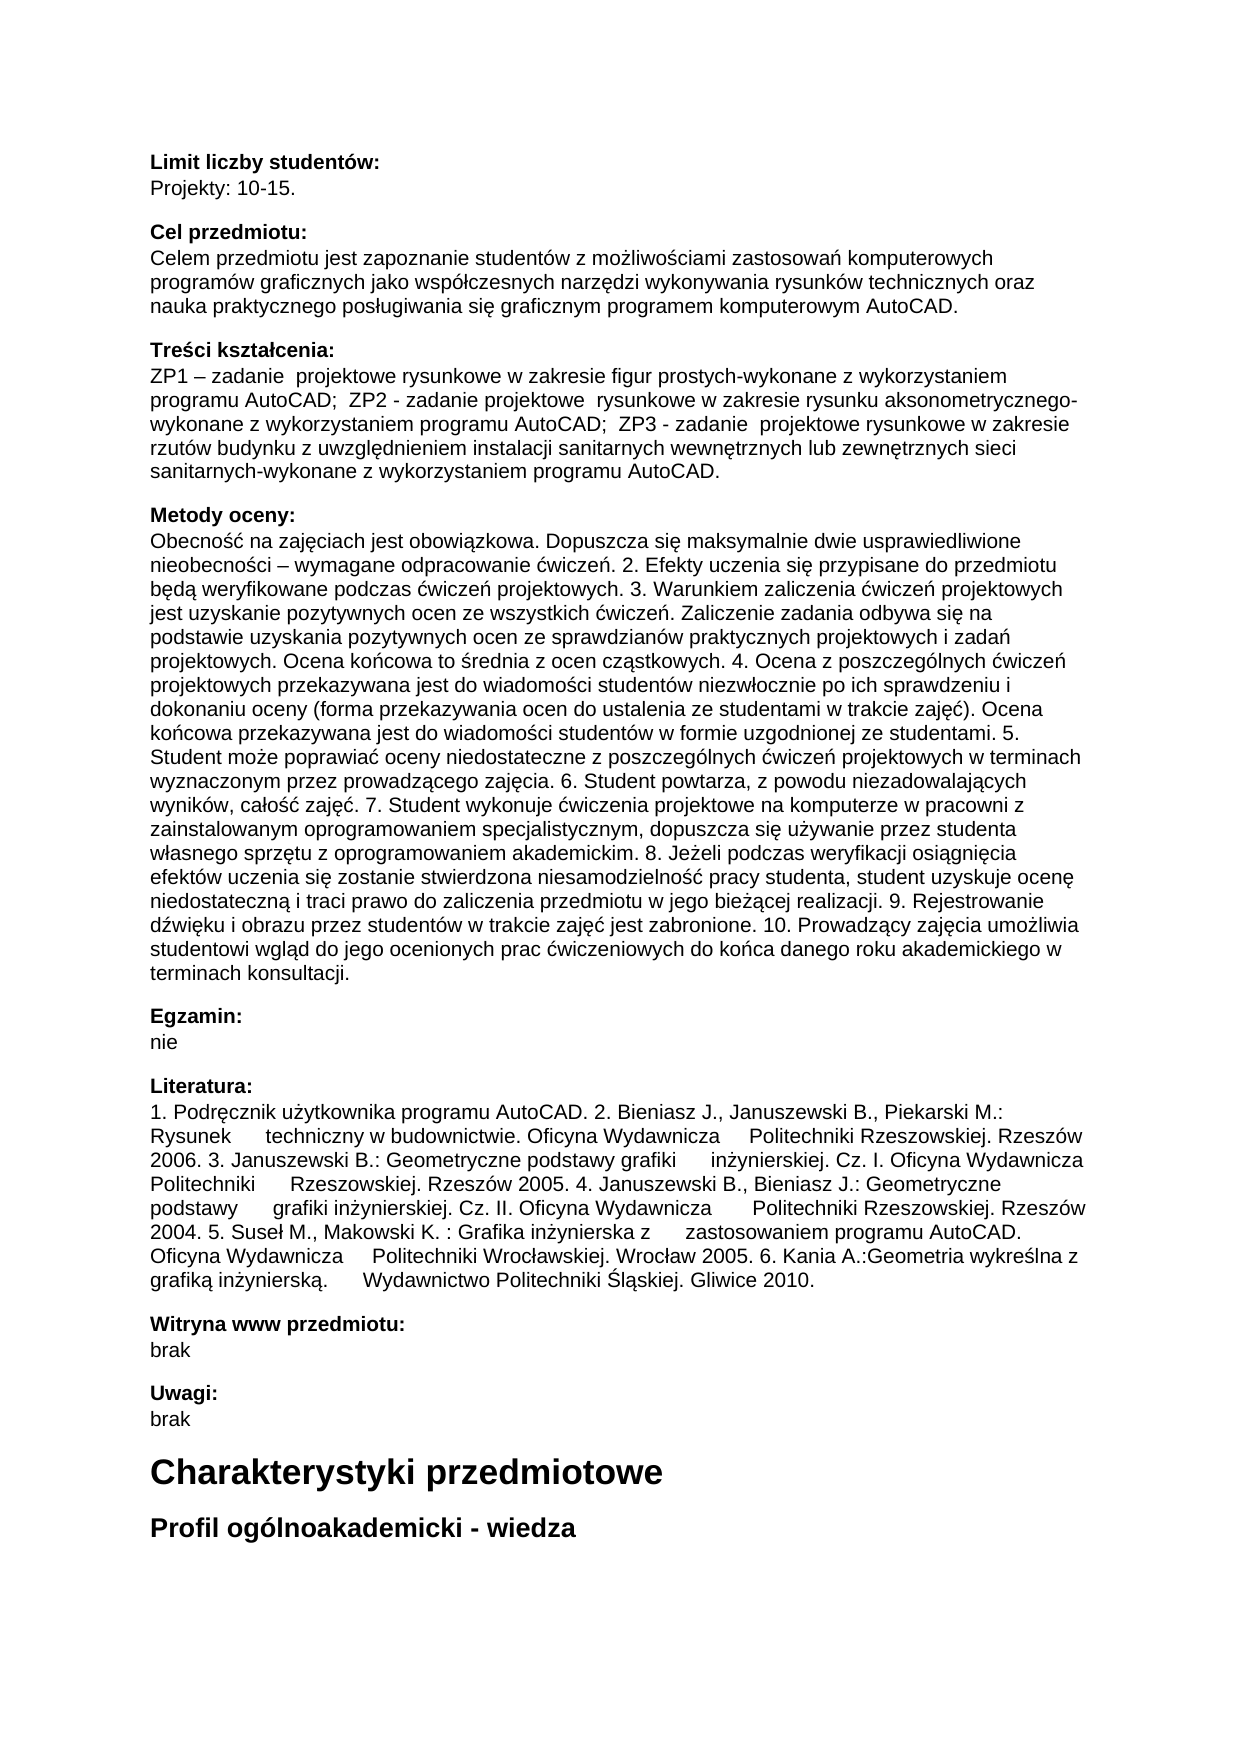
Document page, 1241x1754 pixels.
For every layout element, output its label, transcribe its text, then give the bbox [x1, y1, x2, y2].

text Limit liczby studentów: [150, 150, 1090, 174]
text Projekty: 10-15. [150, 176, 1090, 200]
text brak [150, 1337, 1090, 1361]
text brak [150, 1407, 1090, 1431]
text nie [150, 1030, 1090, 1054]
text Literatura: [150, 1074, 1090, 1098]
subtitle Profil ogólnoakademicki - wiedza [150, 1512, 1090, 1543]
text Celem przedmiotu jest zapoznanie studentów z możliwościami zastosowań komputerowych programów graficznych jako współczesnych narzędzi wykonywania rysunków technicznych oraz nauka praktycznego posługiwania się graficznym programem komputerowym AutoCAD. [150, 246, 1090, 318]
text Obecność na zajęciach jest obowiązkowa. Dopuszcza się maksymalnie dwie usprawiedliwione nieobecności – wymagane odpracowanie ćwiczeń. 2. Efekty uczenia się przypisane do przedmiotu będą weryfikowane podczas ćwiczeń projektowych. 3. Warunkiem zaliczenia ćwiczeń projektowych jest uzyskanie pozytywnych ocen ze wszystkich ćwiczeń. Zaliczenie zadania odbywa się na podstawie uzyskania pozytywnych ocen ze sprawdzianów praktycznych projektowych i zadań projektowych. Ocena końcowa to średnia z ocen cząstkowych. 4. Ocena z poszczególnych ćwiczeń projektowych przekazywana jest do wiadomości studentów niezwłocznie po ich sprawdzeniu i dokonaniu oceny (forma przekazywania ocen do ustalenia ze studentami w trakcie zajęć). Ocena końcowa przekazywana jest do wiadomości studentów w formie uzgodnionej ze studentami. 5. Student może poprawiać oceny niedostateczne z poszczególnych ćwiczeń projektowych w terminach wyznaczonym przez prowadzącego zajęcia. 6. Student powtarza, z powodu niezadowalających wyników, całość zajęć. 7. Student wykonuje ćwiczenia projektowe na komputerze w pracowni z zainstalowanym oprogramowaniem specjalistycznym, dopuszcza się używanie przez studenta własnego sprzętu z oprogramowaniem akademickim. 8. Jeżeli podczas weryfikacji osiągnięcia efektów uczenia się zostanie stwierdzona niesamodzielność pracy studenta, student uzyskuje ocenę niedostateczną i traci prawo do zaliczenia przedmiotu w jego bieżącej realizacji. 9. Rejestrowanie dźwięku i obrazu przez studentów w trakcie zajęć jest zabronione. 10. Prowadzący zajęcia umożliwia studentowi wgląd do jego ocenionych prac ćwiczeniowych do końca danego roku akademickiego w terminach konsultacji. [150, 529, 1090, 984]
text Cel przedmiotu: [150, 220, 1090, 244]
subtitle Charakterystyki przedmiotowe [150, 1451, 1090, 1492]
text ZP1 – zadanie projektowe rysunkowe w zakresie figur prostych-wykonane z wykorzystaniem programu AutoCAD; ZP2 - zadanie projektowe rysunkowe w zakresie rysunku aksonometrycznego-wykonane z wykorzystaniem programu AutoCAD; ZP3 - zadanie projektowe rysunkowe w zakresie rzutów budynku z uwzględnieniem instalacji sanitarnych wewnętrznych lub zewnętrznych sieci sanitarnych-wykonane z wykorzystaniem programu AutoCAD. [150, 363, 1090, 483]
text 1. Podręcznik użytkownika programu AutoCAD. 2. Bieniasz J., Januszewski B., Piekarski M.: Rysunek techniczny w budownictwie. Oficyna Wydawnicza Politechniki Rzeszowskiej. Rzeszów 2006. 3. Januszewski B.: Geometryczne podstawy grafiki inżynierskiej. Cz. I. Oficyna Wydawnicza Politechniki Rzeszowskiej. Rzeszów 2005. 4. Januszewski B., Bieniasz J.: Geometryczne podstawy grafiki inżynierskiej. Cz. II. Oficyna Wydawnicza Politechniki Rzeszowskiej. Rzeszów 2004. 5. Suseł M., Makowski K. : Grafika inżynierska z zastosowaniem programu AutoCAD. Oficyna Wydawnicza Politechniki Wrocławskiej. Wrocław 2005. 6. Kania A.:Geometria wykreślna z grafiką inżynierską. Wydawnictwo Politechniki Śląskiej. Gliwice 2010. [150, 1100, 1090, 1292]
text Uwagi: [150, 1381, 1090, 1405]
text Treści kształcenia: [150, 337, 1090, 361]
text Metody oceny: [150, 503, 1090, 527]
text Egzamin: [150, 1004, 1090, 1028]
text Witryna www przedmiotu: [150, 1311, 1090, 1335]
